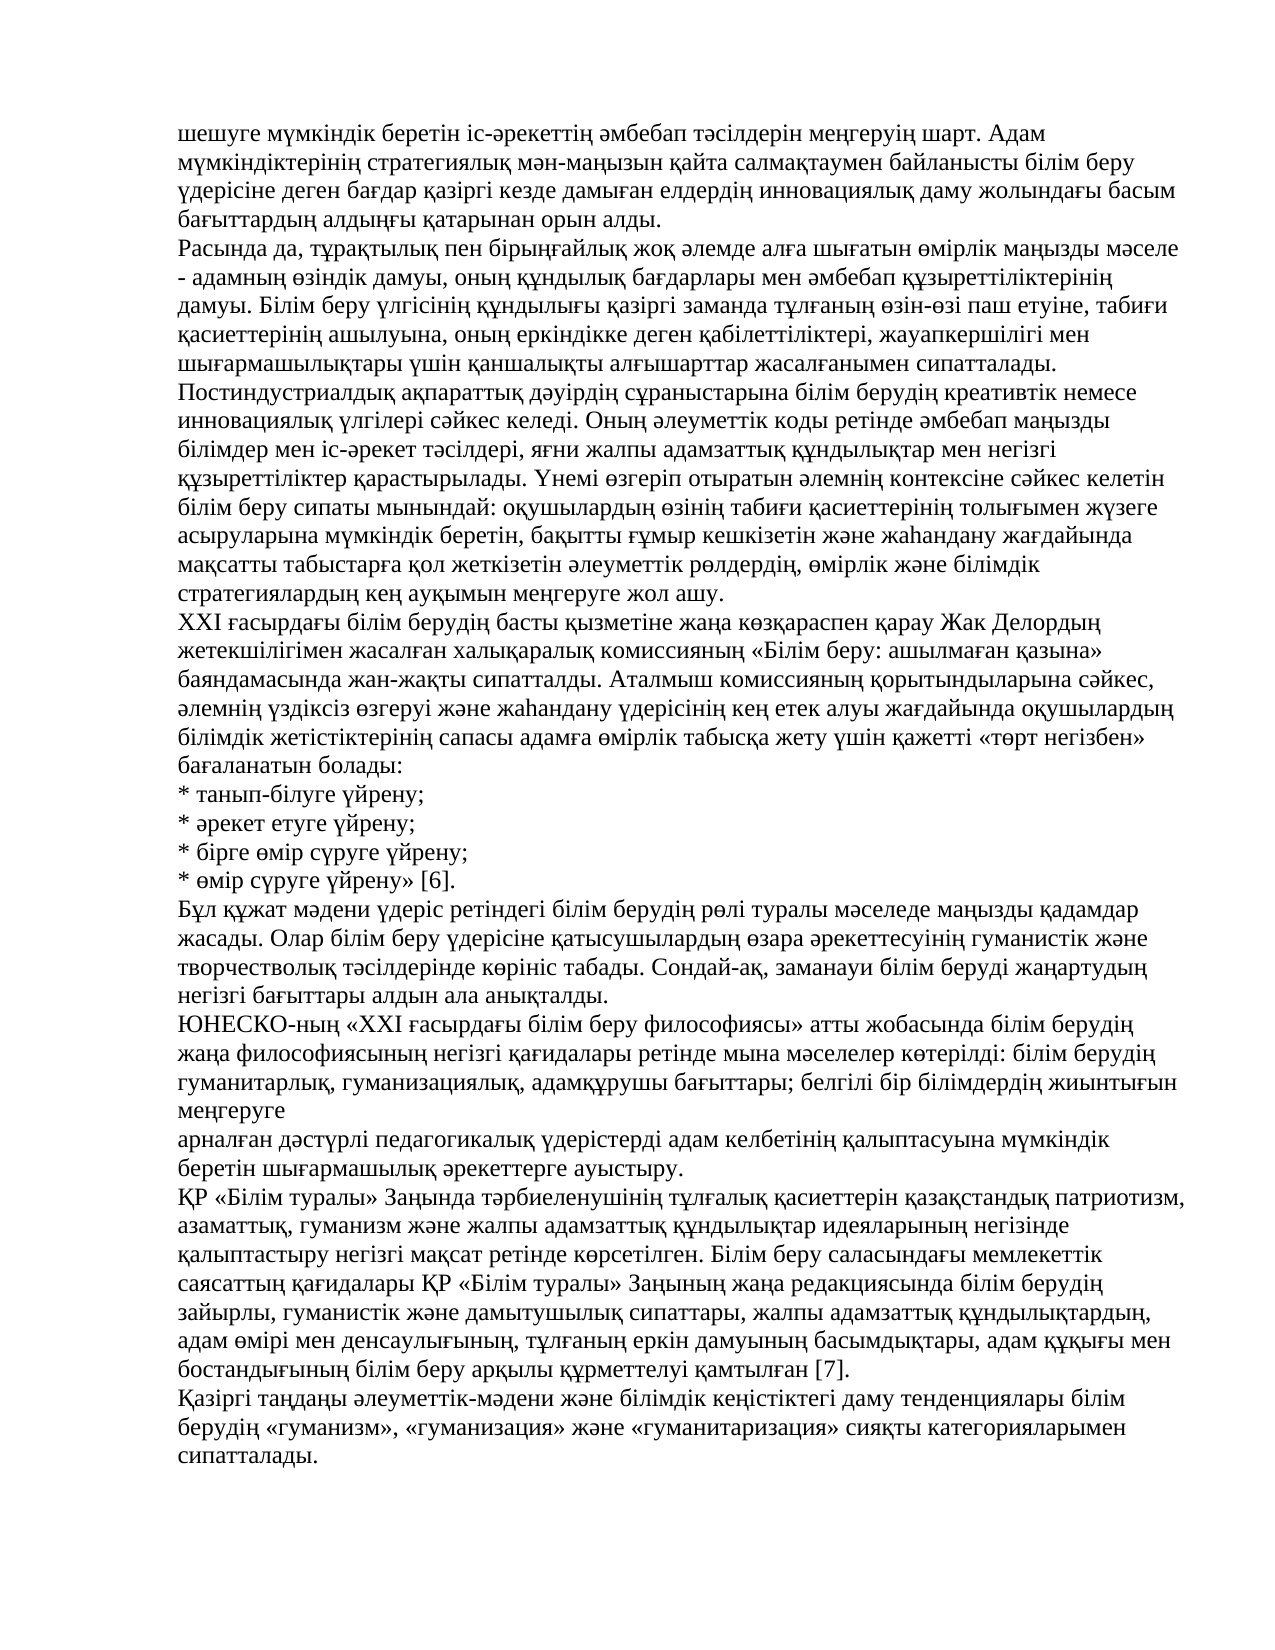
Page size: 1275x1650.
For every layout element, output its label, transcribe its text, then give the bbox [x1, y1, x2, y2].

text * танып-білуге үйрену; [177, 779, 1186, 808]
text Бұл құжат мәдени үдеріс ретіндегі білім берудің рөлі туралы мәселеде маңызды қадамдар жасады. Олар білім беру үдерісіне қатысушылардың өзара әрекеттесуінің гуманистік және творчестволық тәсілдерінде көрініс табады. Сондай-ақ, заманауи білім беруді жаңартудың негізгі бағыттары алдын ала анықталды. [177, 894, 1186, 1009]
text * өмір сүруге үйрену» [6]. [177, 866, 1186, 894]
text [177, 118, 1186, 233]
text * бірге өмір сүруге үйрену; [177, 837, 1186, 866]
text Расында да, тұрақтылық пен бірыңғайлық жоқ әлемде алға шығатын өмірлік маңызды мәселе - адамның өзіндік дамуы, оның құндылық бағдарлары мен әмбебап құзыреттіліктерінің дамуы. Білім беру үлгісінің құндылығы қазіргі заманда тұлғаның өзін-өзі паш етуіне, табиғи қасиеттерінің ашылуына, оның еркіндікке деген қабілеттіліктері, жауапкершілігі мен шығармашылықтары үшін қаншалықты алғышарттар жасалғанымен сипатталады. [177, 233, 1186, 377]
text Қазіргі таңдаңы әлеуметтік-мәдени және білімдік кеңістіктегі даму тенденциялары білім берудің «гуманизм», «гуманизация» және «гуманитаризация» сияқты категорияларымен сипатталады. [177, 1383, 1186, 1469]
text ЮНЕСКО-ның «ХХІ ғасырдағы білім беру философиясы» атты жобасында білім берудің жаңа философиясының негізгі қағидалары ретінде мына мәселелер көтерілді: білім берудің гуманитарлық, гуманизациялық, адамқұрушы бағыттары; белгілі бір білімдердің жиынтығын меңгеруге [177, 1009, 1186, 1124]
text ҚР «Білім туралы» Заңында тәрбиеленушінің тұлғалық қасиеттерін қазақстандық патриотизм, азаматтық, гуманизм және жалпы адамзаттық құндылықтар идеяларының негізінде қалыптастыру негізгі мақсат ретінде көрсетілген. Білім беру саласындағы мемлекеттік саясаттың қағидалары ҚР «Білім туралы» Заңының жаңа редакциясында білім берудің зайырлы, гуманистік және дамытушылық сипаттары, жалпы адамзаттық құндылықтардың, адам өмірі мен денсаулығының, тұлғаның еркін дамуының басымдықтары, адам құқығы мен бостандығының білім беру арқылы құрметтелуі қамтылған [7]. [177, 1182, 1186, 1383]
text Постиндустриалдық ақпараттық дәуірдің сұраныстарына білім берудің креативтік немесе инновациялық үлгілері сәйкес келеді. Оның әлеуметтік коды ретінде әмбебап маңызды білімдер мен іс-әрекет тәсілдері, яғни жалпы адамзаттық құндылықтар мен негізгі құзыреттіліктер қарастырылады. Үнемі өзгеріп отыратын әлемнің контексіне сәйкес келетін білім беру сипаты мынындай: оқушылардың өзінің табиғи қасиеттерінің толығымен жүзеге асыруларына мүмкіндік беретін, бақытты ғұмыр кешкізетін және жаһандану жағдайында мақсатты табыстарға қол жеткізетін әлеуметтік рөлдердің, өмірлік және білімдік стратегиялардың кең ауқымын меңгеруге жол ашу. [177, 377, 1186, 607]
text ХХІ ғасырдағы білім берудің басты қызметіне жаңа көзқараспен қарау Жак Делордың жетекшілігімен жасалған халықаралық комиссияның «Білім беру: ашылмаған қазына» баяндамасында жан-жақты сипатталды. Аталмыш комиссияның қорытындыларына сәйкес, әлемнің үздіксіз өзгеруі және жаһандану үдерісінің кең етек алуы жағдайында оқушылардың білімдік жетістіктерінің сапасы адамға өмірлік табысқа жету үшін қажетті «төрт негізбен» бағаланатын болады: [177, 607, 1186, 779]
text * әрекет етуге үйрену; [177, 808, 1186, 837]
text арналған дәстүрлі педагогикалық үдерістерді адам келбетінің қалыптасуына мүмкіндік беретін шығармашылық әрекеттерге ауыстыру. [177, 1124, 1186, 1182]
